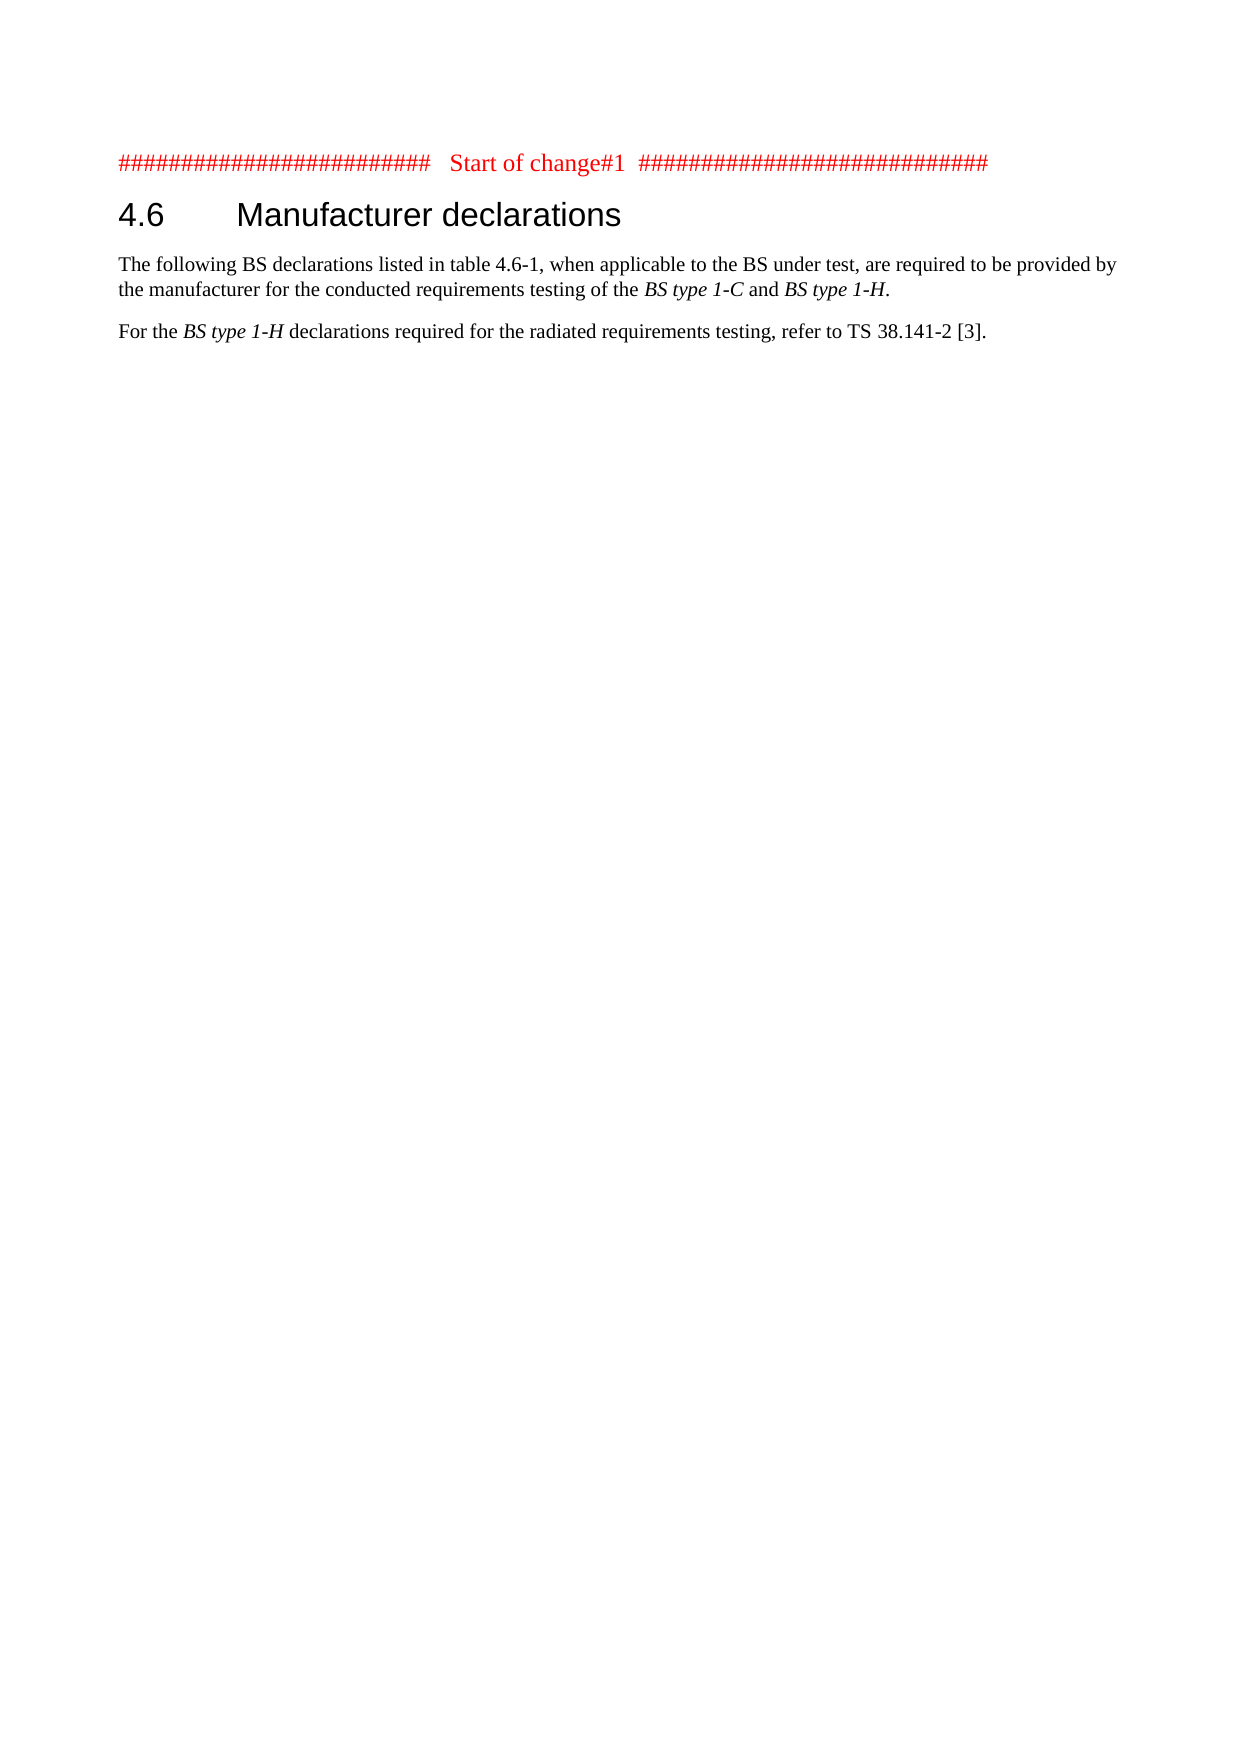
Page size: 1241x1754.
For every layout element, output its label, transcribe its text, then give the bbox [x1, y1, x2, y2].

text ######################### Start of change#1 ############################ [118, 148, 1122, 176]
text The following BS declarations listed in table 4.6-1, when applicable to the BS under test, are required to be provided by the manufacturer for the conducted requirements testing of the BS type 1-C and BS type 1-H. [118, 252, 1122, 301]
text For the BS type 1-H declarations required for the radiated requirements testing, refer to TS 38.141-2 [3]. [118, 319, 1122, 343]
subtitle 4.6 Manufacturer declarations [118, 195, 1122, 234]
